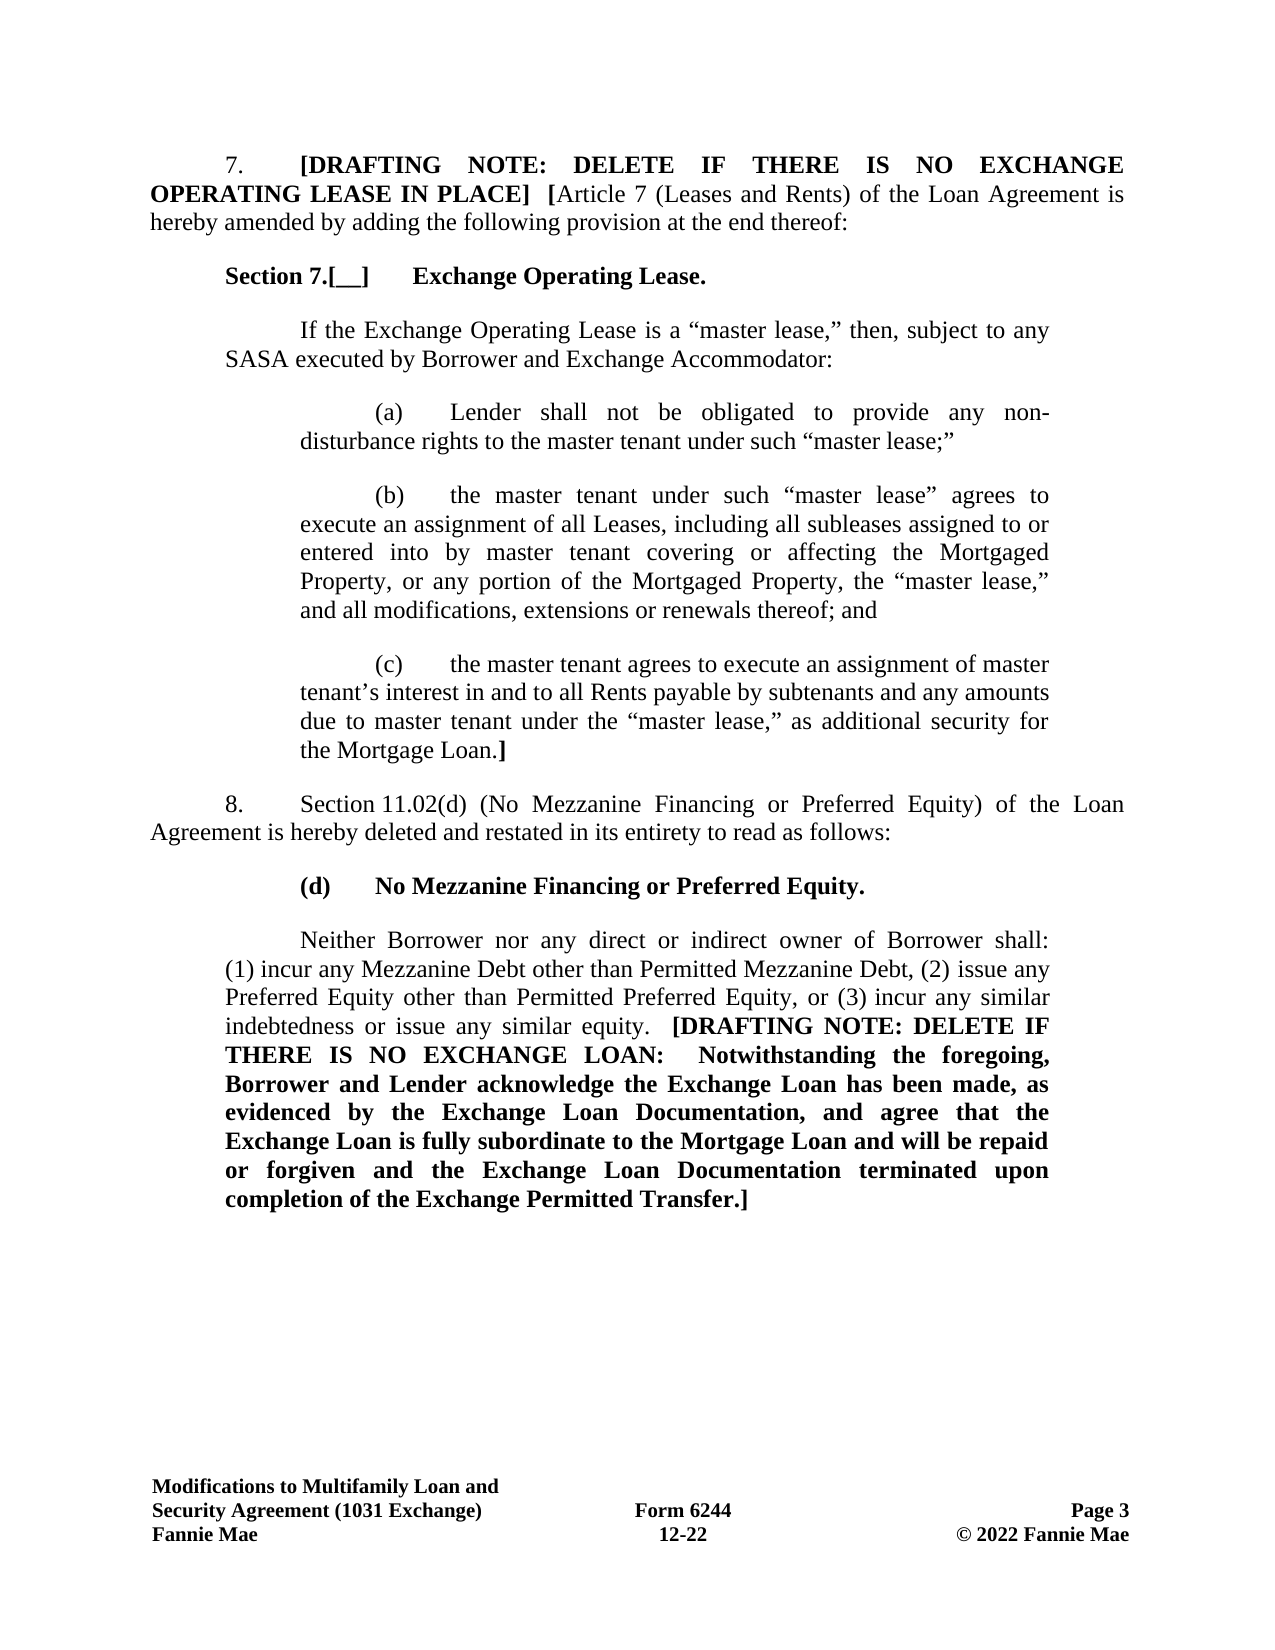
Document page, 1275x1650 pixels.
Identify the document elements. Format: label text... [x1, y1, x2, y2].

list Section 7.[__] Exchange Operating Lease. [225, 261, 1050, 290]
text (c) the master tenant agrees to execute an assignment of master tenant’s interest in and to all Rents payable by subtenants and any amounts due to master tenant under the “master lease,” as additional security for the Mortgage Loan.] [300, 649, 1050, 764]
text (d) No Mezzanine Financing or Preferred Equity. [225, 871, 1050, 900]
text If the Exchange Operating Lease is a “master lease,” then, subject to any SASA executed by Borrower and Exchange Accommodator: [225, 315, 1050, 372]
text (b) the master tenant under such “master lease” agrees to execute an assignment of all Leases, including all subleases assigned to or entered into by master tenant covering or affecting the Mortgaged Property, or any portion of the Mortgaged Property, the “master lease,” and all modifications, extensions or renewals thereof; and [300, 480, 1050, 624]
list Section 11.02(d) (No Mezzanine Financing or Preferred Equity) of the Loan Agreement is hereby deleted and restated in its entirety to read as follows: [150, 789, 1125, 846]
text Neither Borrower nor any direct or indirect owner of Borrower shall: (1) incur any Mezzanine Debt other than Permitted Mezzanine Debt, (2) issue any Preferred Equity other than Permitted Preferred Equity, or (3) incur any similar indebtedness or issue any similar equity. [DRAFTING NOTE: DELETE IF THERE IS NO EXCHANGE LOAN: Notwithstanding the foregoing, Borrower and Lender acknowledge the Exchange Loan has been made, as evidenced by the Exchange Loan Documentation, and agree that the Exchange Loan is fully subordinate to the Mortgage Loan and will be repaid or forgiven and the Exchange Loan Documentation terminated upon completion of the Exchange Permitted Transfer.] [225, 925, 1050, 1212]
text (a) Lender shall not be obligated to provide any non-disturbance rights to the master tenant under such “master lease;” [300, 397, 1050, 455]
list [DRAFTING NOTE: DELETE IF THERE IS NO EXCHANGE OPERATING LEASE IN PLACE] [Article 7 (Leases and Rents) of the Loan Agreement is hereby amended by adding the following provision at the end thereof: [150, 150, 1125, 236]
